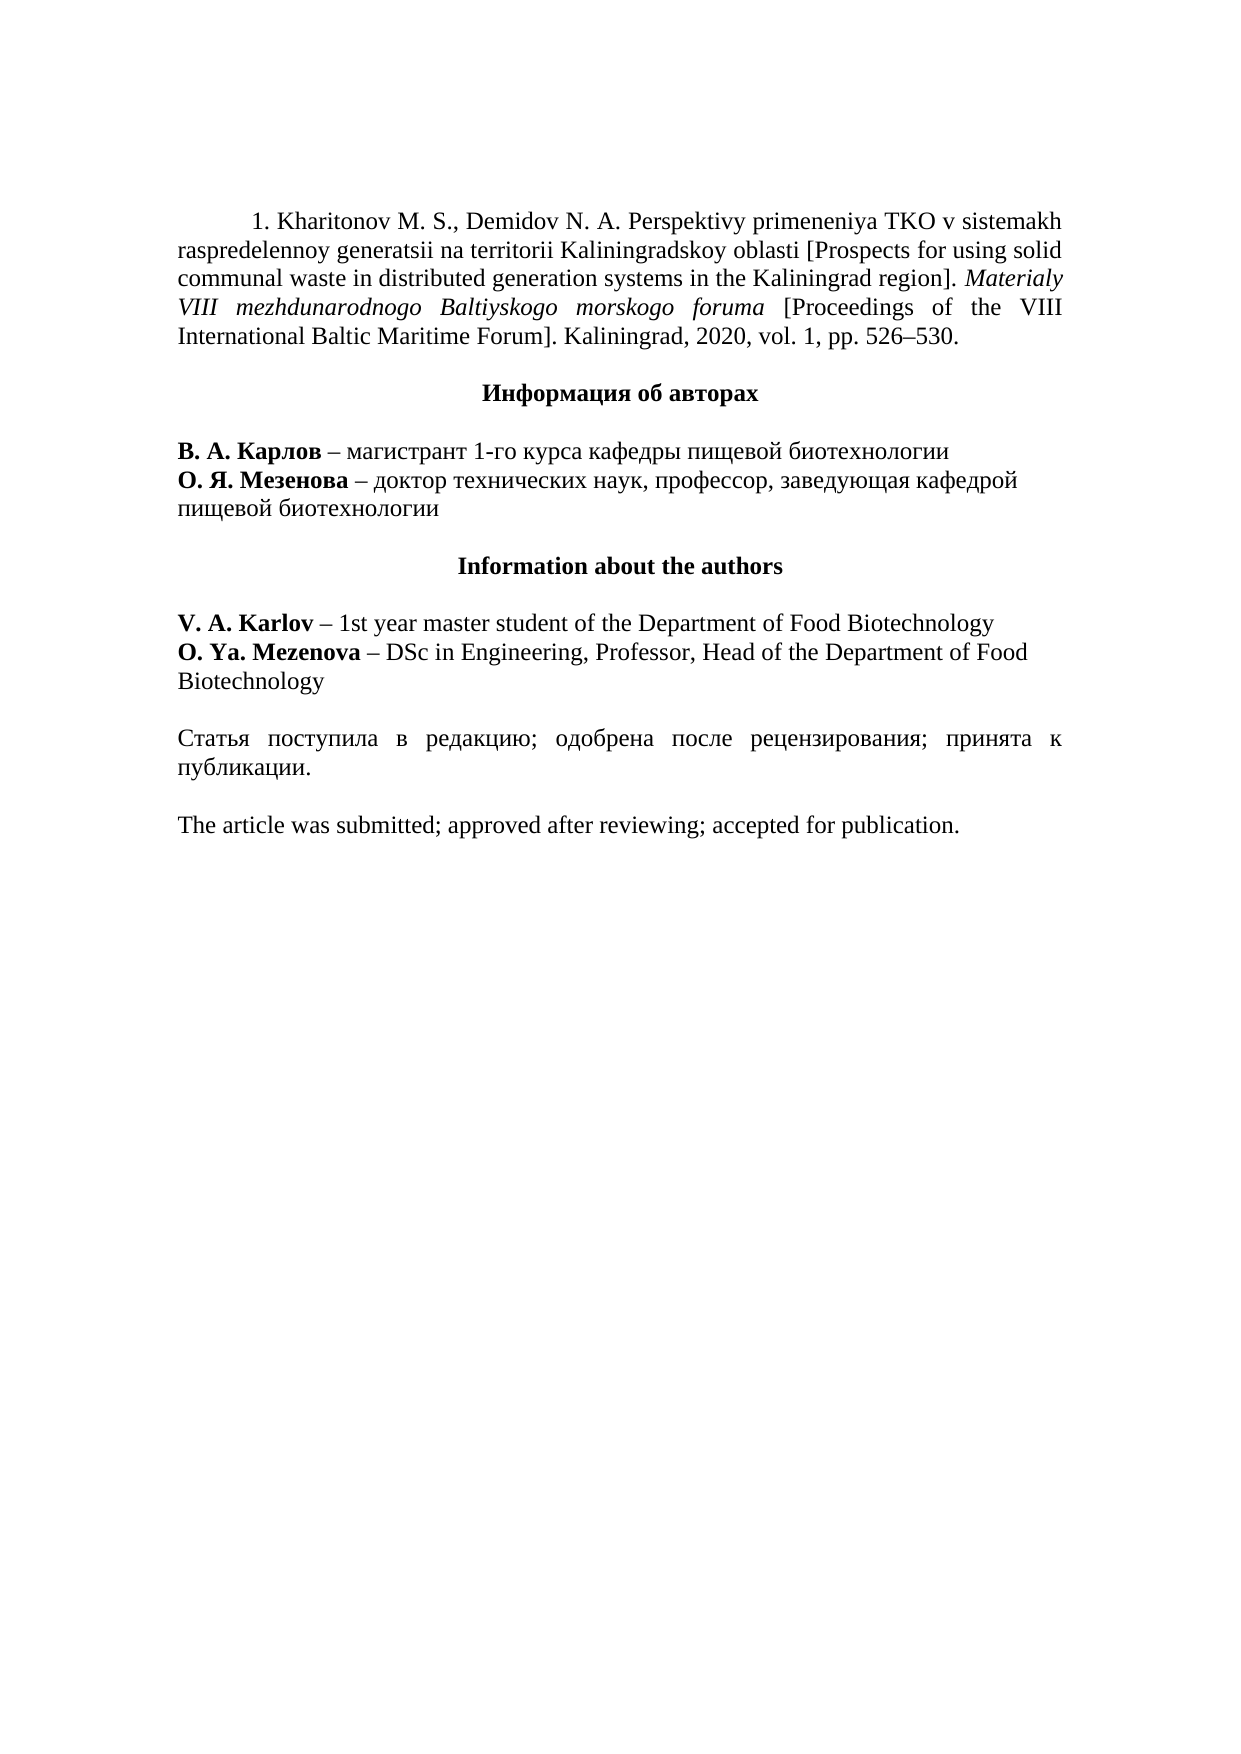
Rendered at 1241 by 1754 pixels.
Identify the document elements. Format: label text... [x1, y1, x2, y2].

text 1. Kharitonov M. S., Demidov N. A. Perspektivy primeneniya TKO v sistemakh raspredelennoy generatsii na territorii Kaliningradskoy oblasti [Prospects for using solid communal waste in distributed generation systems in the Kaliningrad region]. Materialy VIII mezhdunarodnogo Baltiyskogo morskogo foruma [Proceedings of the VIII International Baltic Maritime Forum]. Kaliningrad, 2020, vol. 1, pp. 526–530. [177, 206, 1063, 350]
text O. Ya. Mezenova – DSc in Engineering, Professor, Head of the Department of Food [177, 637, 1063, 666]
text В. А. Карлов – магистрант 1-го курса кафедры пищевой биотехнологии [177, 436, 1063, 465]
text V. A. Karlov – 1st year master student of the Department of Food Biotechnology [177, 608, 1063, 637]
text Biotechnology [177, 666, 1063, 695]
text Статья поступила в редакцию; одобрена после рецензирования; принята к публикации. [177, 723, 1063, 781]
text О. Я. Мезенова – доктор технических наук, профессор, заведующая кафедрой [177, 465, 1063, 493]
text The article was submitted; approved after reviewing; accepted for publication. [177, 810, 1063, 838]
text Information about the authors [177, 551, 1063, 580]
text Информация об авторах [177, 378, 1063, 407]
text пищевой биотехнологии [177, 493, 1063, 522]
